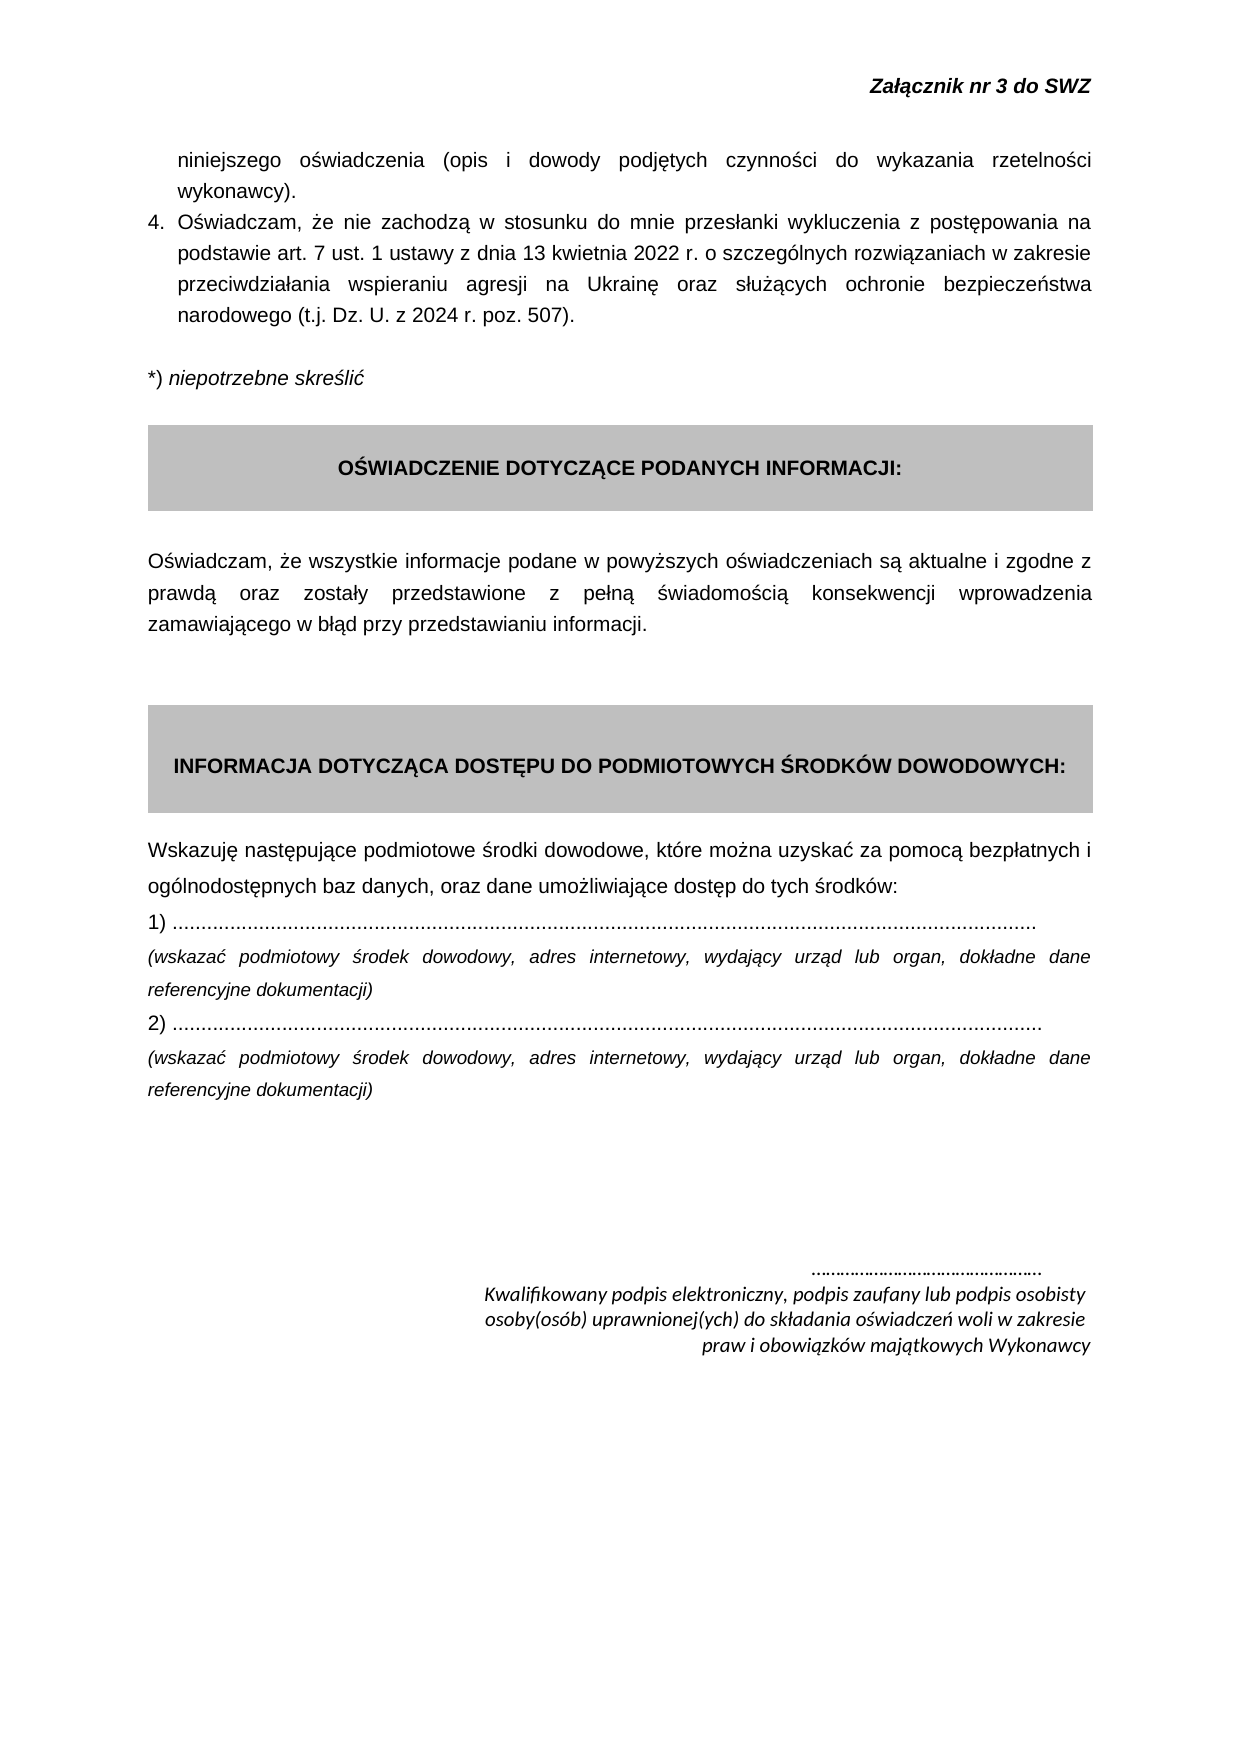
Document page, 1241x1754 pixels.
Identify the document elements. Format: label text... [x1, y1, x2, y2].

text Wskazuję następujące podmiotowe środki dowodowe, które można uzyskać za pomocą bezpłatnych i ogólnodostępnych baz danych, oraz dane umożliwiające dostęp do tych środków: [148, 838, 1093, 898]
list Oświadczam, że nie zachodzą w stosunku do mnie przesłanki wykluczenia z postępowania na podstawie art. 7 ust. 1 ustawy z dnia 13 kwietnia 2022 r. o szczególnych rozwiązaniach w zakresie przeciwdziałania wspieraniu agresji na Ukrainę oraz służących ochronie bezpieczeństwa narodowego (t.j. Dz. U. z 2024 r. poz. 507). [148, 210, 1093, 327]
text Kwalifikowany podpis elektroniczny, podpis zaufany lub podpis osobisty osoby(osób) uprawnionej(ych) do składania oświadczeń woli w zakresie praw i obowiązków majątkowych Wykonawcy [148, 1281, 1093, 1357]
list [148, 148, 1093, 203]
text *) niepotrzebne skreślić [148, 366, 1093, 389]
text OŚWIADCZENIE DOTYCZĄCE PODANYCH INFORMACJI: [148, 456, 1093, 480]
text ………………………………………… [148, 1256, 1093, 1281]
text 2) ....................................................................................................................................................... [148, 1011, 1093, 1035]
text INFORMACJA DOTYCZĄCA DOSTĘPU DO PODMIOTOWYCH ŚRODKÓW DOWODOWYCH: [148, 753, 1093, 813]
text (wskazać podmiotowy środek dowodowy, adres internetowy, wydający urząd lub organ, dokładne dane referencyjne dokumentacji) [148, 946, 1093, 1000]
text 1) ...................................................................................................................................................... [148, 910, 1093, 934]
text (wskazać podmiotowy środek dowodowy, adres internetowy, wydający urząd lub organ, dokładne dane referencyjne dokumentacji) [148, 1047, 1093, 1101]
text Oświadczam, że wszystkie informacje podane w powyższych oświadczeniach są aktualne i zgodne z prawdą oraz zostały przedstawione z pełną świadomością konsekwencji wprowadzenia zamawiającego w błąd przy przedstawianiu informacji. [148, 549, 1093, 636]
